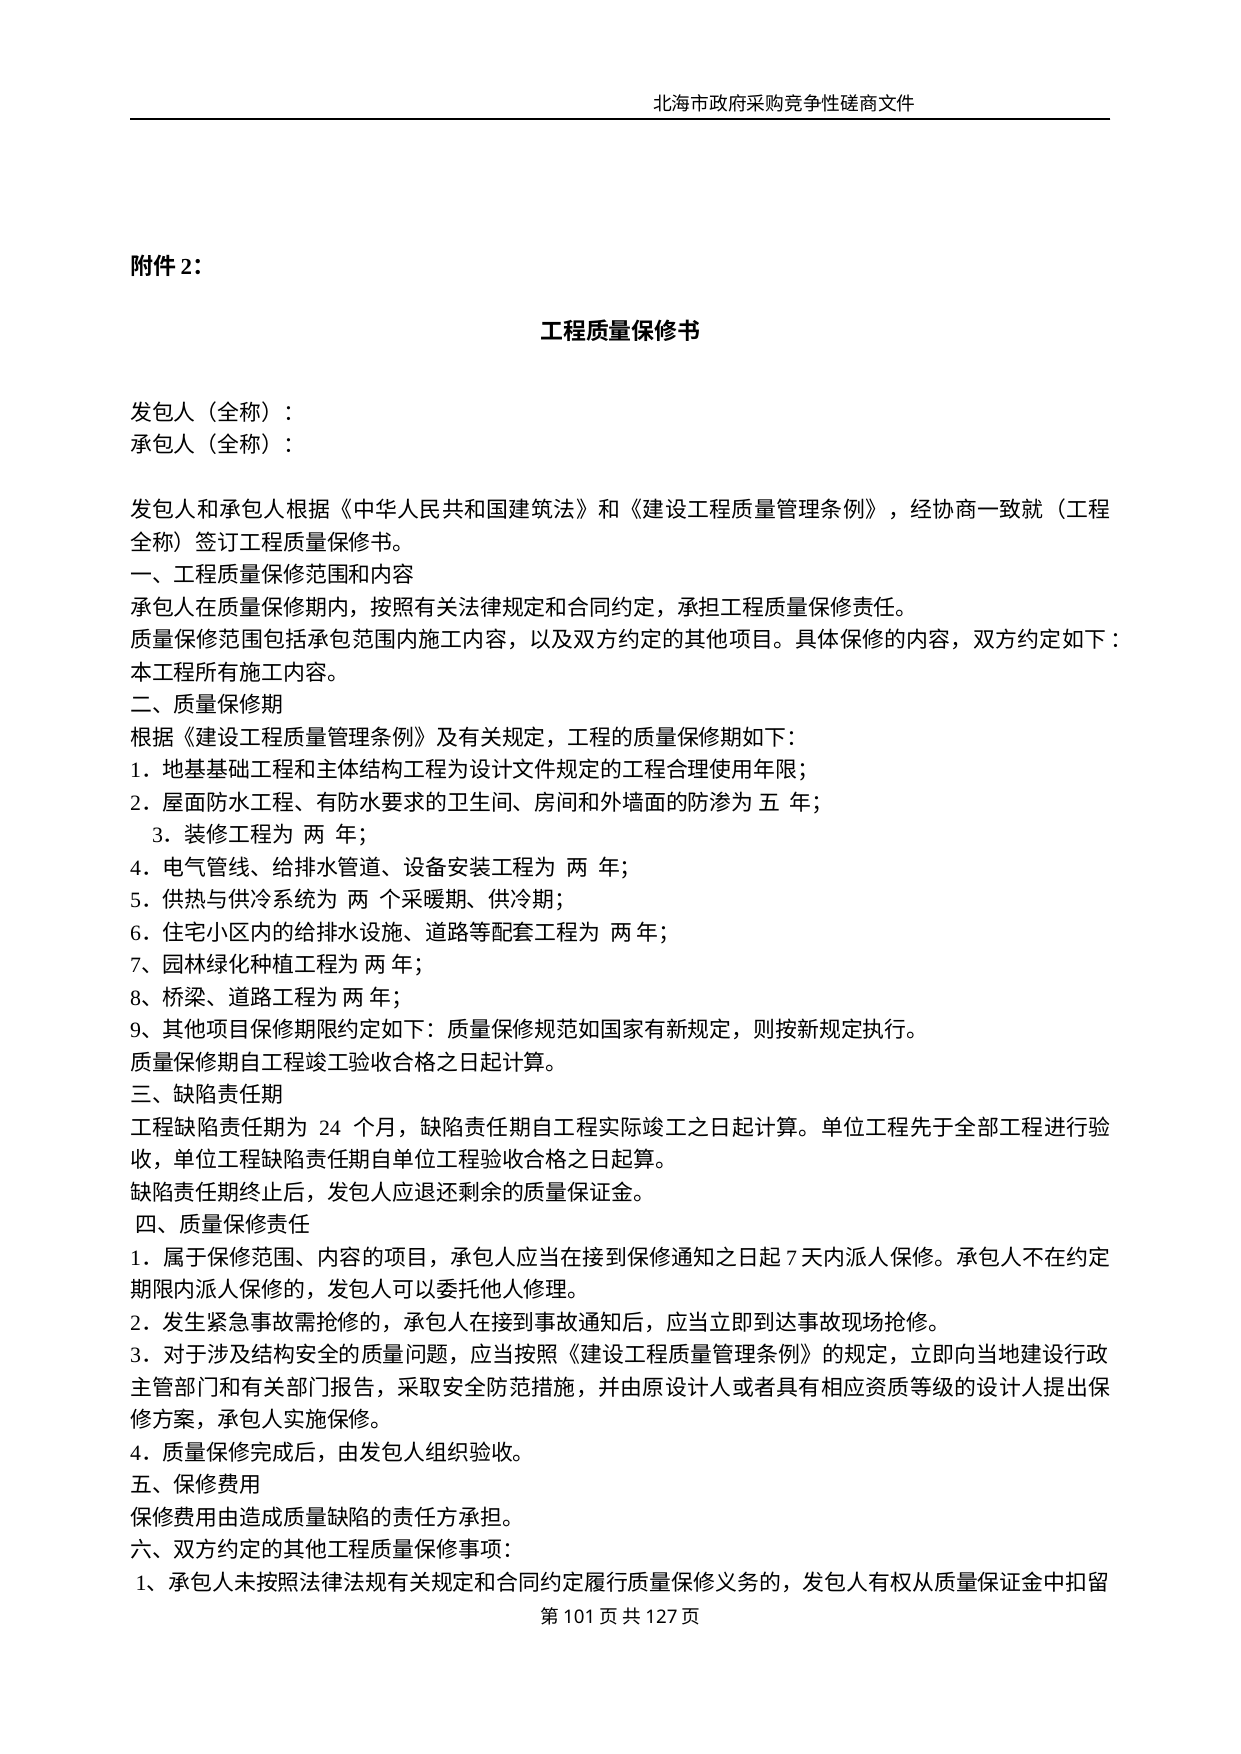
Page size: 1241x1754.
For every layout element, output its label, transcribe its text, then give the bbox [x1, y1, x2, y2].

text 一、工程质量保修范围和内容 [130, 557, 1110, 589]
text 发包人（全称）： [130, 394, 1110, 427]
text 质量保修期自工程竣工验收合格之日起计算。 [130, 1044, 1110, 1077]
text 承包人在质量保修期内，按照有关法律规定和合同约定，承担工程质量保修责任。 [130, 589, 1110, 622]
text 8、桥梁、道路工程为 两 年； [130, 979, 1110, 1012]
text 4．电气管线、给排水管道、设备安装工程为 两 年； [130, 849, 1110, 882]
text 4．质量保修完成后，由发包人组织验收。 [130, 1434, 1110, 1467]
text 根据《建设工程质量管理条例》及有关规定，工程的质量保修期如下： [130, 719, 1110, 752]
text 7、园林绿化种植工程为 两 年； [130, 947, 1110, 979]
text 3．对于涉及结构安全的质量问题，应当按照《建设工程质量管理条例》的规定，立即向当地建设行政主管部门和有关部门报告，采取安全防范措施，并由原设计人或者具有相应资质等级的设计人提出保修方案，承包人实施保修。 [130, 1337, 1110, 1434]
text 六、双方约定的其他工程质量保修事项： [130, 1532, 1110, 1564]
text 3．装修工程为 两 年； [130, 817, 1110, 849]
text 缺陷责任期终止后，发包人应退还剩余的质量保证金。 [130, 1174, 1110, 1207]
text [130, 1564, 1110, 1597]
text 二、质量保修期 [130, 687, 1110, 719]
text 五、保修费用 [130, 1467, 1110, 1499]
text 质量保修范围包括承包范围内施工内容，以及双方约定的其他项目。具体保修的内容，双方约定如下：本工程所有施工内容。 [130, 622, 1110, 687]
text 2．发生紧急事故需抢修的，承包人在接到事故通知后，应当立即到达事故现场抢修。 [130, 1304, 1110, 1337]
text 9、其他项目保修期限约定如下：质量保修规范如国家有新规定，则按新规定执行。 [130, 1012, 1110, 1044]
text 6．住宅小区内的给排水设施、道路等配套工程为 两 年； [130, 914, 1110, 947]
text 发包人和承包人根据《中华人民共和国建筑法》和《建设工程质量管理条例》，经协商一致就（工程全称）签订工程质量保修书。 [130, 492, 1110, 557]
text 工程缺陷责任期为 24 个月，缺陷责任期自工程实际竣工之日起计算。单位工程先于全部工程进行验收，单位工程缺陷责任期自单位工程验收合格之日起算。 [130, 1109, 1110, 1174]
text 三、缺陷责任期 [130, 1077, 1110, 1109]
text 5．供热与供冷系统为 两 个采暖期、供冷期； [130, 882, 1110, 914]
text 保修费用由造成质量缺陷的责任方承担。 [130, 1499, 1110, 1532]
text 工程质量保修书 [130, 297, 1110, 362]
text 1．地基基础工程和主体结构工程为设计文件规定的工程合理使用年限； [130, 752, 1110, 784]
text 2．屋面防水工程、有防水要求的卫生间、房间和外墙面的防渗为 五 年； [130, 784, 1110, 817]
text 1．属于保修范围、内容的项目，承包人应当在接到保修通知之日起7天内派人保修。承包人不在约定期限内派人保修的，发包人可以委托他人修理。 [130, 1239, 1110, 1304]
text 附件2： [130, 232, 1110, 297]
text 四、质量保修责任 [130, 1207, 1110, 1239]
text 承包人（全称）： [130, 427, 1110, 459]
